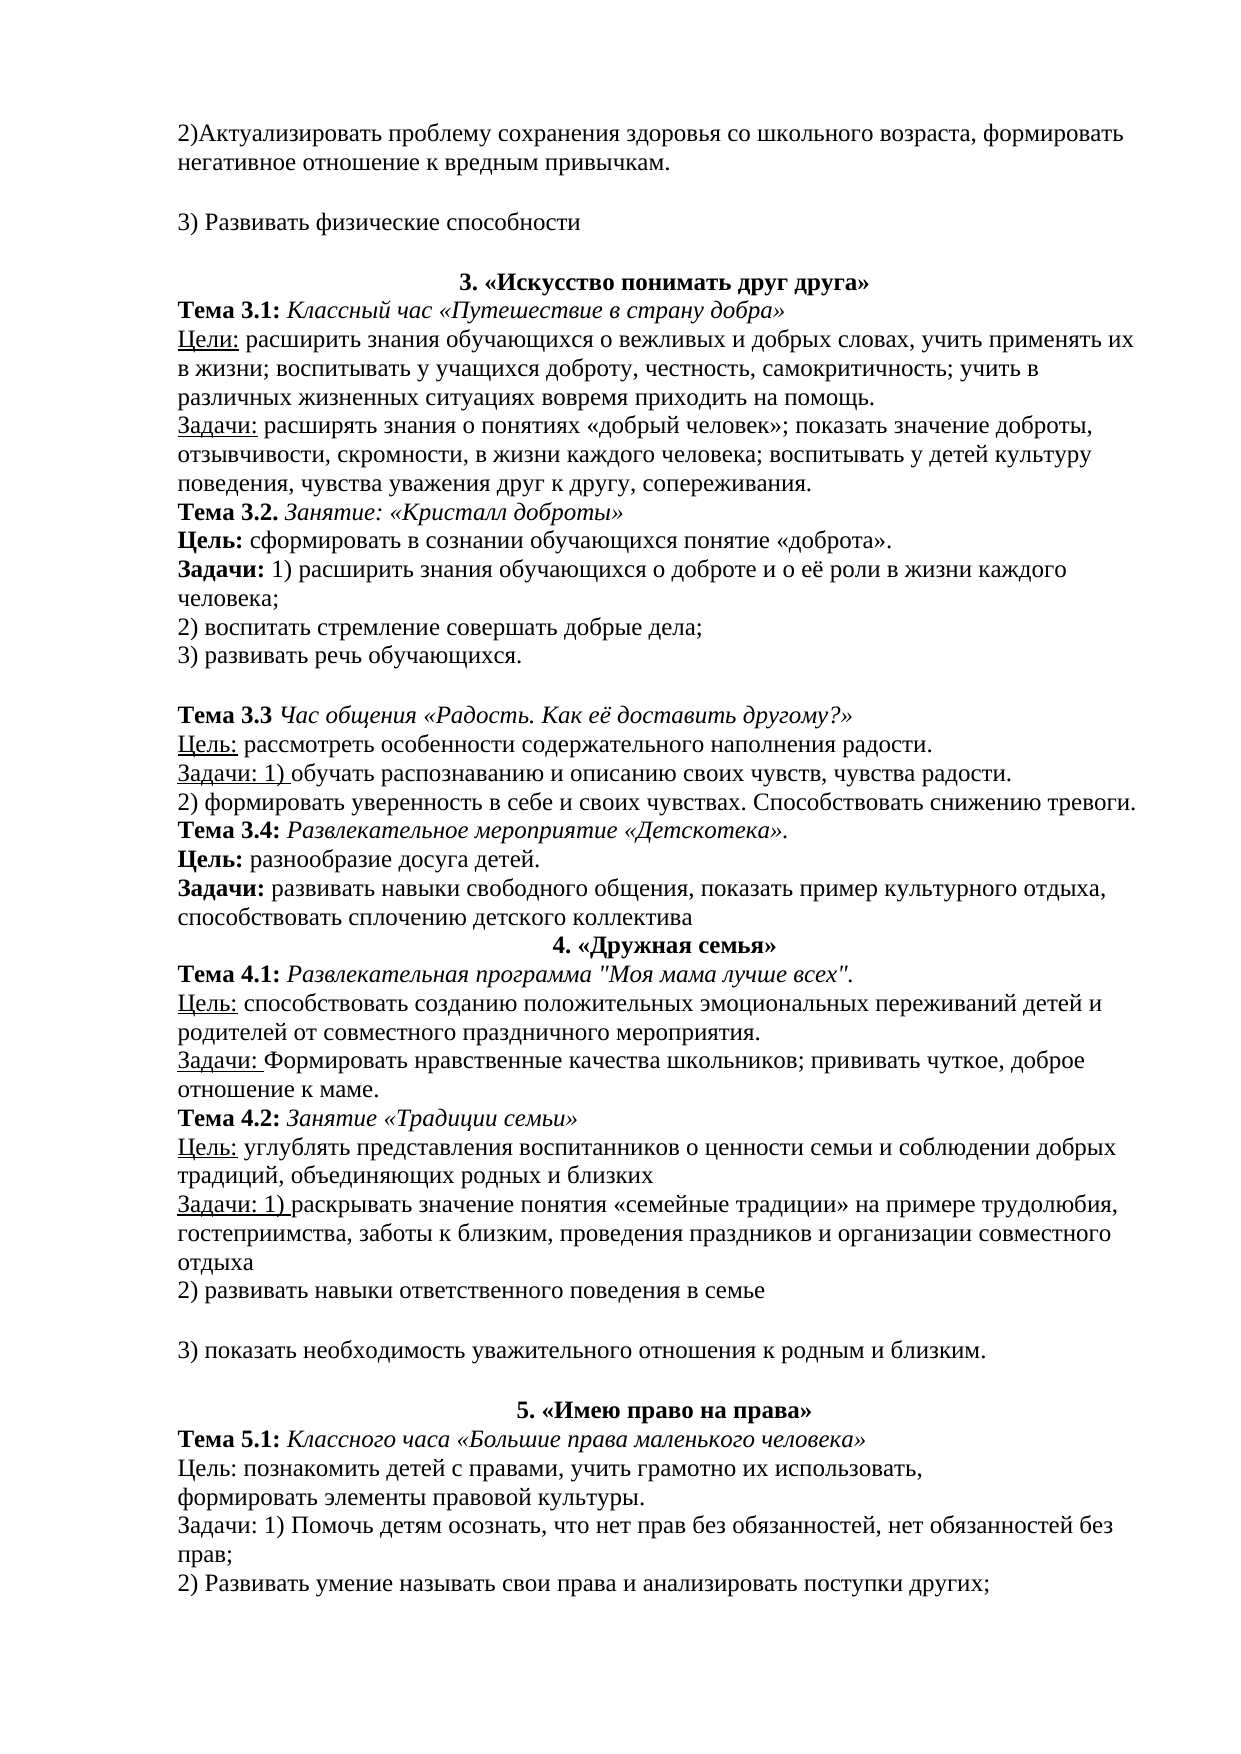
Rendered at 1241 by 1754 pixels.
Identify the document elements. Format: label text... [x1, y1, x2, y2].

text Цель: углублять представления воспитанников о ценности семьи и соблюдении добрых традиций, объединяющих родных и близких [177, 1132, 1152, 1189]
text 3) Развивать физические способности [177, 207, 1152, 236]
text Тема 4.2: Занятие «Традиции семьи» [177, 1103, 1152, 1132]
text 3. «Искусство понимать друг друга» [177, 267, 1152, 296]
text Тема 5.1: Классного часа «Большие права маленького человека» [177, 1424, 1152, 1453]
text Задачи: 1) раскрывать значение понятия «семейные традиции» на примере трудолюбия, гостеприимства, заботы к близким, проведения праздников и организации совместного отдыха [177, 1189, 1152, 1276]
text 2) формировать уверенность в себе и своих чувствах. Способствовать снижению тревоги. Тема 3.4: Развлекательное мероприятие «Детскотека». [177, 787, 1152, 844]
text Тема 3.3 Час общения «Радость. Как её доставить другому?» [177, 701, 1152, 729]
text 2)Актуализировать проблему сохранения здоровья со школьного возраста, формировать негативное отношение к вредным привычкам. [177, 118, 1152, 176]
text Тема 4.1: Развлекательная программа "Моя мама лучше всех". [177, 959, 1152, 988]
text 3) развивать речь обучающихся. [177, 641, 1152, 669]
text Тема 3.2. Занятие: «Кристалл доброты» [177, 497, 1152, 526]
text 4. «Дружная семья» [177, 931, 1152, 959]
text Цель: рассмотреть особенности содержательного наполнения радости. Задачи: 1) обучать распознаванию и описанию своих чувств, чувства радости. [177, 729, 1152, 787]
text Тема 3.1: Классный час «Путешествие в страну добра» [177, 296, 1152, 324]
text Цель: способствовать созданию положительных эмоциональных переживаний детей и родителей от совместного праздничного мероприятия. Задачи: Формировать нравственные качества школьников; прививать чуткое, доброе отношение к маме. [177, 988, 1152, 1103]
text 5. «Имею право на права» [177, 1396, 1152, 1424]
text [177, 1453, 1152, 1597]
text Цель: разнообразие досуга детей. Задачи: развивать навыки свободного общения, показать пример культурного отдыха, способствовать сплочению детского коллектива [177, 844, 1152, 931]
text 2) развивать навыки ответственного поведения в семье [177, 1276, 1152, 1304]
text 3) показать необходимость уважительного отношения к родным и близким. [177, 1336, 1152, 1364]
text Цель: сформировать в сознании обучающихся понятие «доброта». Задачи: 1) расширить знания обучающихся о доброте и о её роли в жизни каждого человека; 2) воспитать стремление совершать добрые дела; [177, 526, 1152, 641]
text Цели: расширить знания обучающихся о вежливых и добрых словах, учить применять их в жизни; воспитывать у учащихся доброту, честность, самокритичность; учить в различных жизненных ситуациях вовремя приходить на помощь. Задачи: расширять знания о понятиях «добрый человек»; показать значение доброты, отзывчивости, скромности, в жизни каждого человека; воспитывать у детей культуру поведения, чувства уважения друг к другу, сопереживания. [177, 324, 1152, 497]
